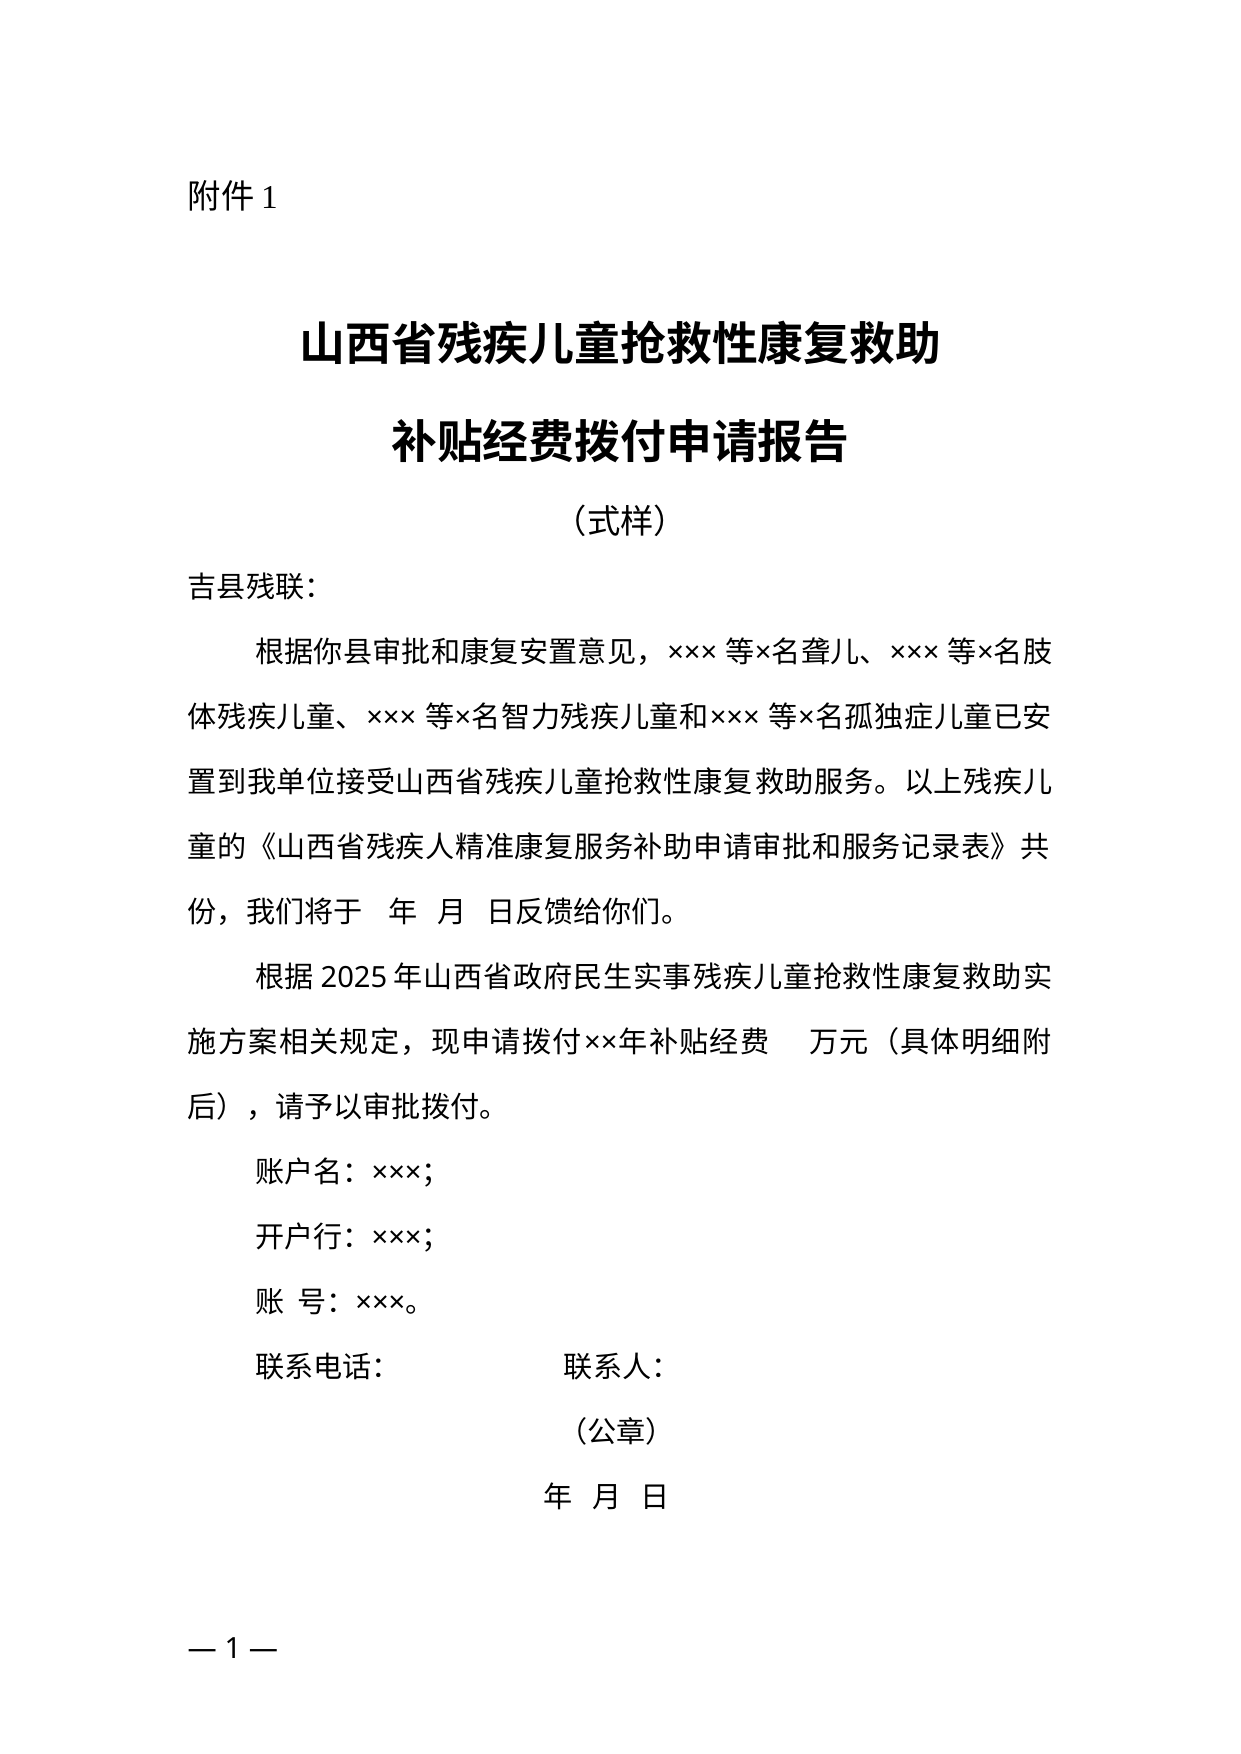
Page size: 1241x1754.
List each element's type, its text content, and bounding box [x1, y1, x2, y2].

text 年 月 日 [187, 1462, 1053, 1527]
text 附件1 [187, 162, 1053, 227]
text （式样） [187, 487, 1053, 552]
text 根据你县审批和康复安置意见，××× 等×名聋儿、××× 等×名肢体残疾儿童、××× 等×名智力残疾儿童和××× 等×名孤独症儿童已安置到我单位接受山西省残疾儿童抢救性康复救助服务。以上残疾儿童的《山西省残疾人精准康复服务补助申请审批和服务记录表》共 份，我们将于 年 月 日反馈给你们。 [187, 617, 1053, 942]
text 联系电话： 联系人： [187, 1332, 1053, 1397]
text （公章） [187, 1397, 1053, 1462]
text 开户行：×××； [187, 1202, 1053, 1267]
text 账 号：×××。 [187, 1267, 1053, 1332]
text 根据2025年山西省政府民生实事残疾儿童抢救性康复救助实施方案相关规定，现申请拨付××年补贴经费 万元（具体明细附后），请予以审批拨付。 [187, 942, 1053, 1137]
text 山西省残疾儿童抢救性康复救助 [187, 292, 1053, 389]
text 账户名：×××； [187, 1137, 1053, 1202]
text 补贴经费拨付申请报告 [187, 389, 1053, 487]
text 吉县残联： [187, 552, 1053, 617]
